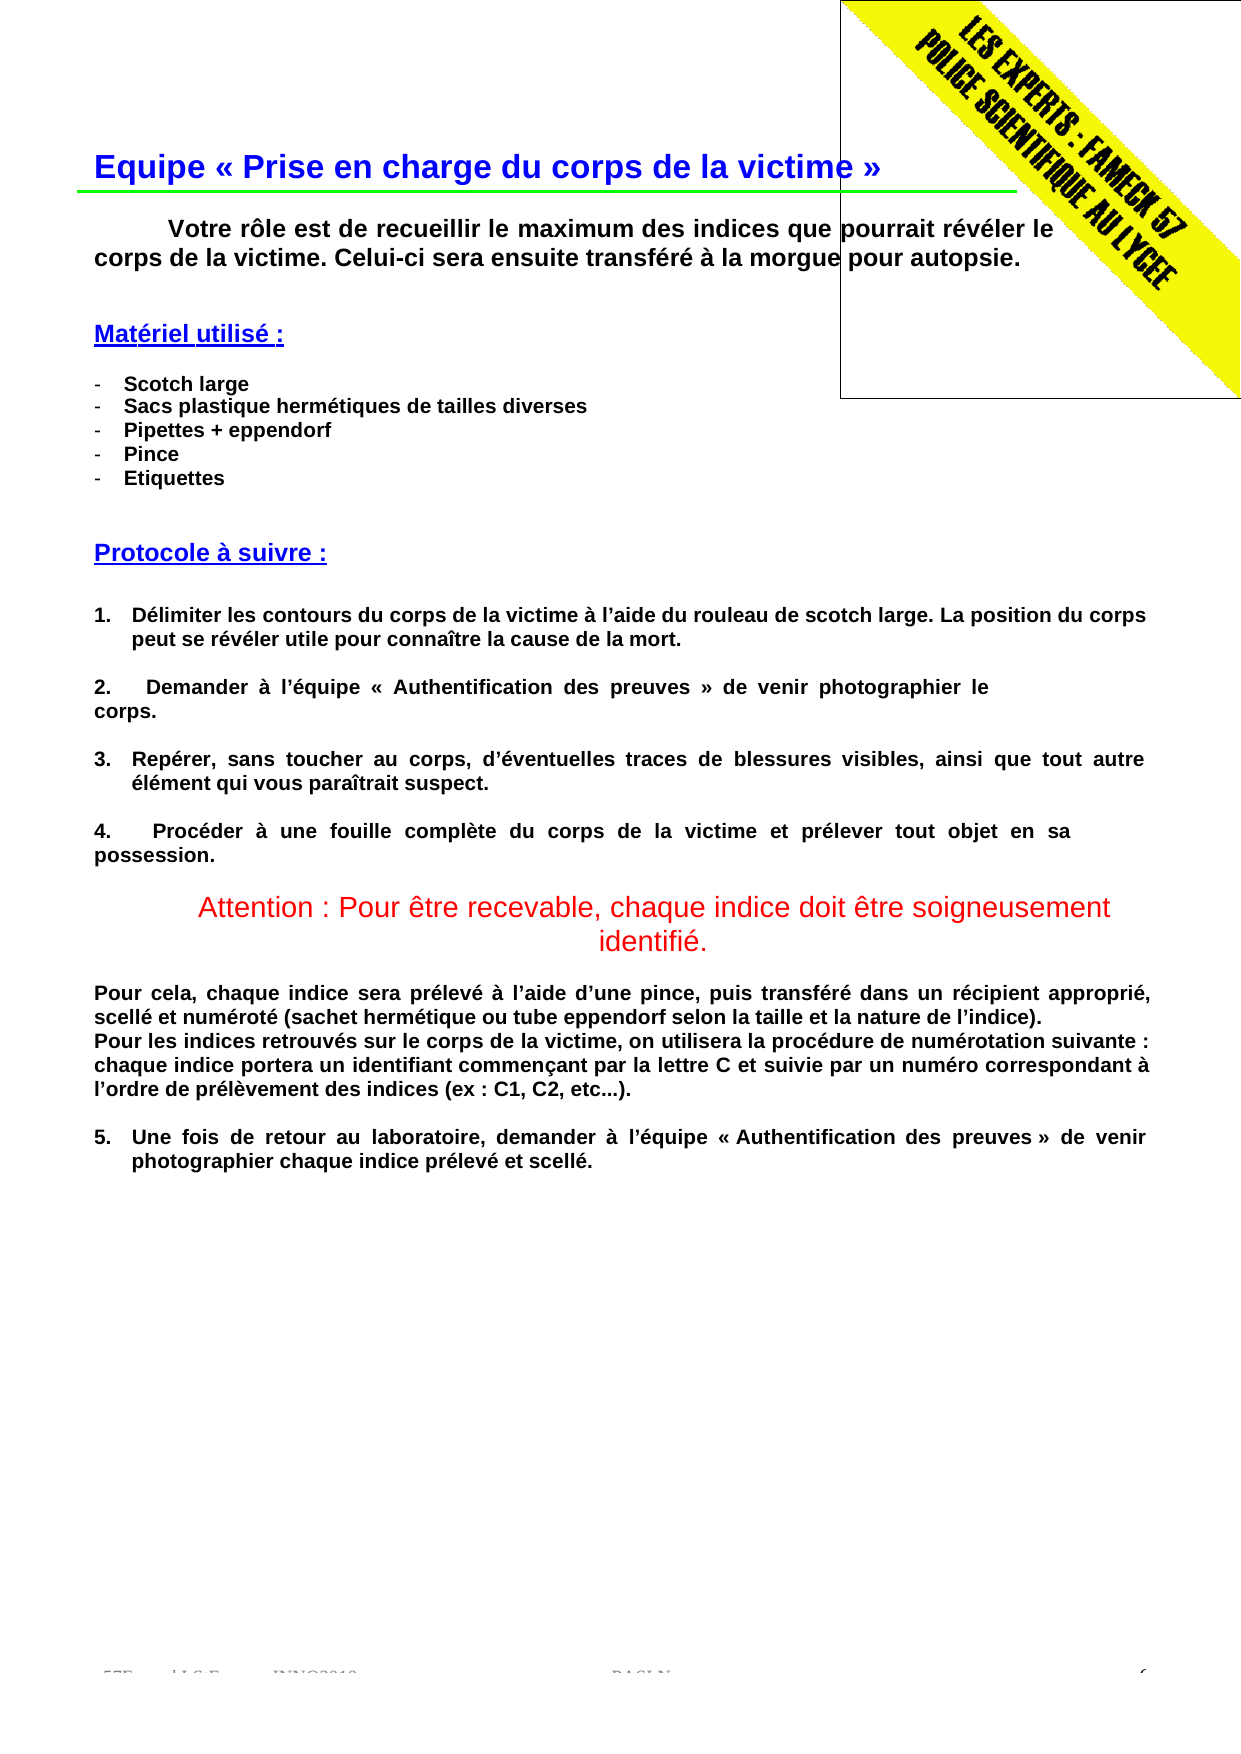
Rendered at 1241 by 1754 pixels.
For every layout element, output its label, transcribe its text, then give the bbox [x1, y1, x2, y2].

text Pour les indices retrouvés sur le corps de la victime, on utilisera la procédure de numérotation suivante : chaque indice portera un identifiant commençant par la lettre C et suivie par un numéro correspondant à l’ordre de prélèvement des indices (ex : C1, C2, etc...). [94, 1029, 1151, 1101]
text Protocole à suivre : [94, 538, 1159, 565]
text 2. Demander à l’équipe « Authentification des preuves » de venir photographier le corps. [94, 675, 989, 723]
text - Pipettes + eppendorf [94, 418, 1159, 442]
text 4. Procéder à une fouille complète du corps de la victime et prélever tout objet en sa possession. [94, 818, 1072, 866]
text Matériel utilisé : [94, 320, 1159, 347]
text Pour cela, chaque indice sera prélevé à l’aide d’une pince, puis transféré dans un récipient approprié, scellé et numéroté (sachet hermétique ou tube eppendorf selon la taille et la nature de l’indice). [94, 981, 1151, 1029]
text - Sacs plastique hermétiques de tailles diverses [94, 395, 1159, 418]
text 1. Délimiter les contours du corps de la victime à l’aide du rouleau de scotch large. La position du corps peut se révéler utile pour connaître la cause de la mort. [94, 603, 1150, 651]
text Attention : Pour être recevable, chaque indice doit être soigneusement identifié. [138, 891, 1113, 958]
text 5. Une fois de retour au laboratoire, demander à l’équipe « Authentification des preuves » de venir photographier chaque indice prélevé et scellé. [94, 1125, 1151, 1173]
text Equipe « Prise en charge du corps de la victime » [94, 147, 1159, 186]
text Votre rôle est de recueillir le maximum des indices que pourrait révéler le corps de la victime. Celui-ci sera ensuite transféré à la morgue pour autopsie. [94, 214, 1059, 272]
text - Scotch large [94, 371, 1159, 395]
text 3. Repérer, sans toucher au corps, d’éventuelles traces de blessures visibles, ainsi que tout autre élément qui vous paraîtrait suspect. [94, 747, 1150, 795]
text - Etiquettes [94, 466, 1159, 490]
picture [841, 1, 1241, 398]
text - Pince [94, 442, 1159, 466]
